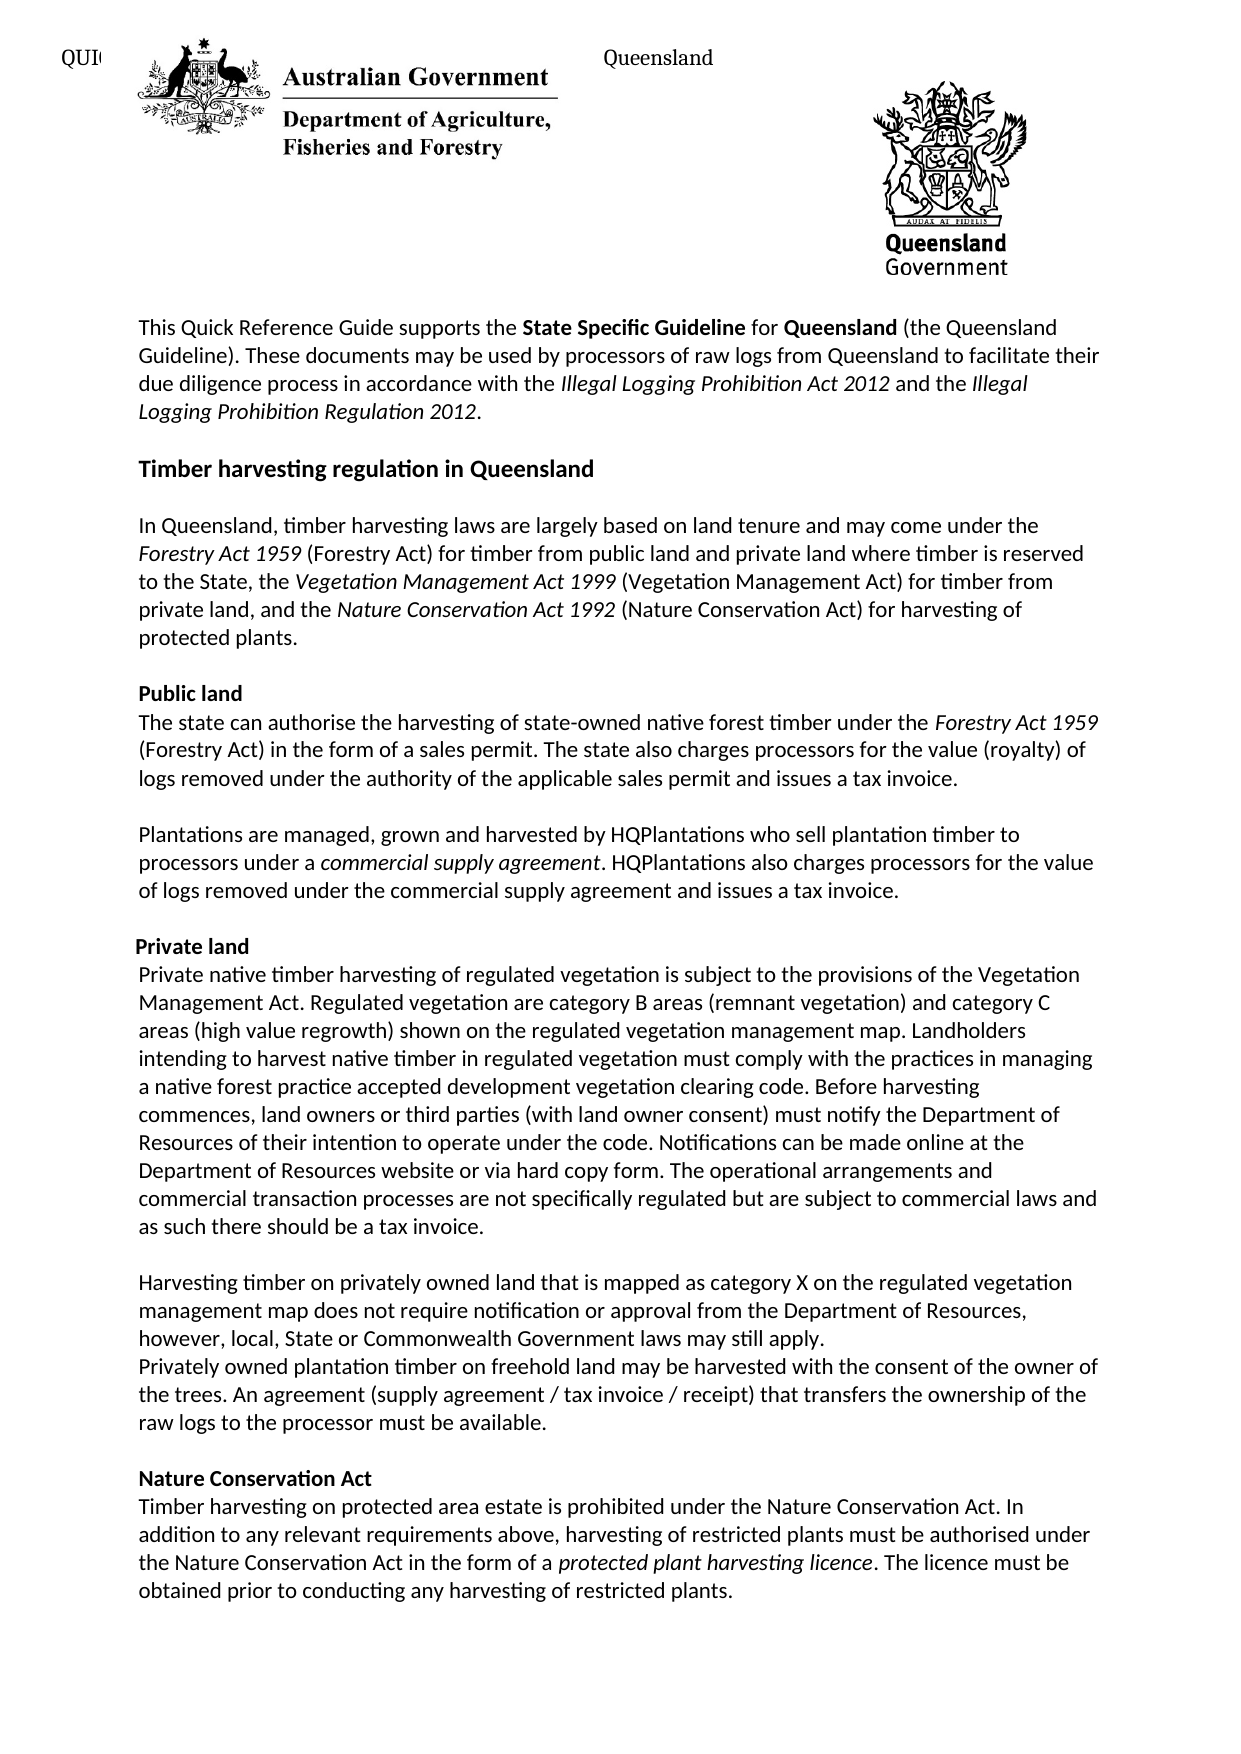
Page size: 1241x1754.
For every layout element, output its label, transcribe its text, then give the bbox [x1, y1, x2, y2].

text Privately owned plantation timber on freehold land may be harvested with the consent of the owner of the trees. An agreement (supply agreement / tax invoice / receipt) that transfers the ownership of the raw logs to the processor must be available. [138, 1352, 1102, 1436]
text Harvesting timber on privately owned land that is mapped as category X on the regulated vegetation management map does not require notification or approval from the Department of Resources, however, local, State or Commonwealth Government laws may still apply. [138, 1268, 1102, 1352]
text Private native timber harvesting of regulated vegetation is subject to the provisions of the Vegetation Management Act. Regulated vegetation are category B areas (remnant vegetation) and category C areas (high value regrowth) shown on the regulated vegetation management map. Landholders intending to harvest native timber in regulated vegetation must comply with the practices in managing a native forest practice accepted development vegetation clearing code. Before harvesting commences, land owners or third parties (with land owner consent) must notify the Department of Resources of their intention to operate under the code. Notifications can be made online at the Department of Resources website or via hard copy form. The operational arrangements and commercial transaction processes are not specifically regulated but are subject to commercial laws and as such there should be a tax invoice. [138, 960, 1102, 1240]
picture [873, 81, 1027, 275]
picture [101, 0, 604, 192]
text This Quick Reference Guide supports the State Specific Guideline for Queensland (the Queensland Guideline). These documents may be used by processors of raw logs from Queensland to facilitate their due diligence process in accordance with the Illegal Logging Prohibition Act 2012 and the Illegal Logging Prohibition Regulation 2012. [138, 313, 1102, 425]
text Private land [135, 932, 1102, 960]
text Timber harvesting on protected area estate is prohibited under the Nature Conservation Act. In addition to any relevant requirements above, harvesting of restricted plants must be authorised under the Nature Conservation Act in the form of a protected plant harvesting licence. The licence must be obtained prior to conducting any harvesting of restricted plants. [138, 1492, 1102, 1604]
text In Queensland, timber harvesting laws are largely based on land tenure and may come under the Forestry Act 1959 (Forestry Act) for timber from public land and private land where timber is reserved to the State, the Vegetation Management Act 1999 (Vegetation Management Act) for timber from private land, and the Nature Conservation Act 1992 (Nature Conservation Act) for harvesting of protected plants. [138, 511, 1102, 652]
text Public land [138, 679, 1102, 708]
text The state can authorise the harvesting of state-owned native forest timber under the Forestry Act 1959 (Forestry Act) in the form of a sales permit. The state also charges processors for the value (royalty) of logs removed under the authority of the applicable sales permit and issues a tax invoice. [138, 708, 1102, 792]
text Plantations are managed, grown and harvested by HQPlantations who sell plantation timber to processors under a commercial supply agreement. HQPlantations also charges processors for the value of logs removed under the commercial supply agreement and issues a tax invoice. [138, 820, 1102, 904]
text Timber harvesting regulation in Queensland [138, 453, 1102, 483]
text Nature Conservation Act [138, 1464, 1102, 1492]
